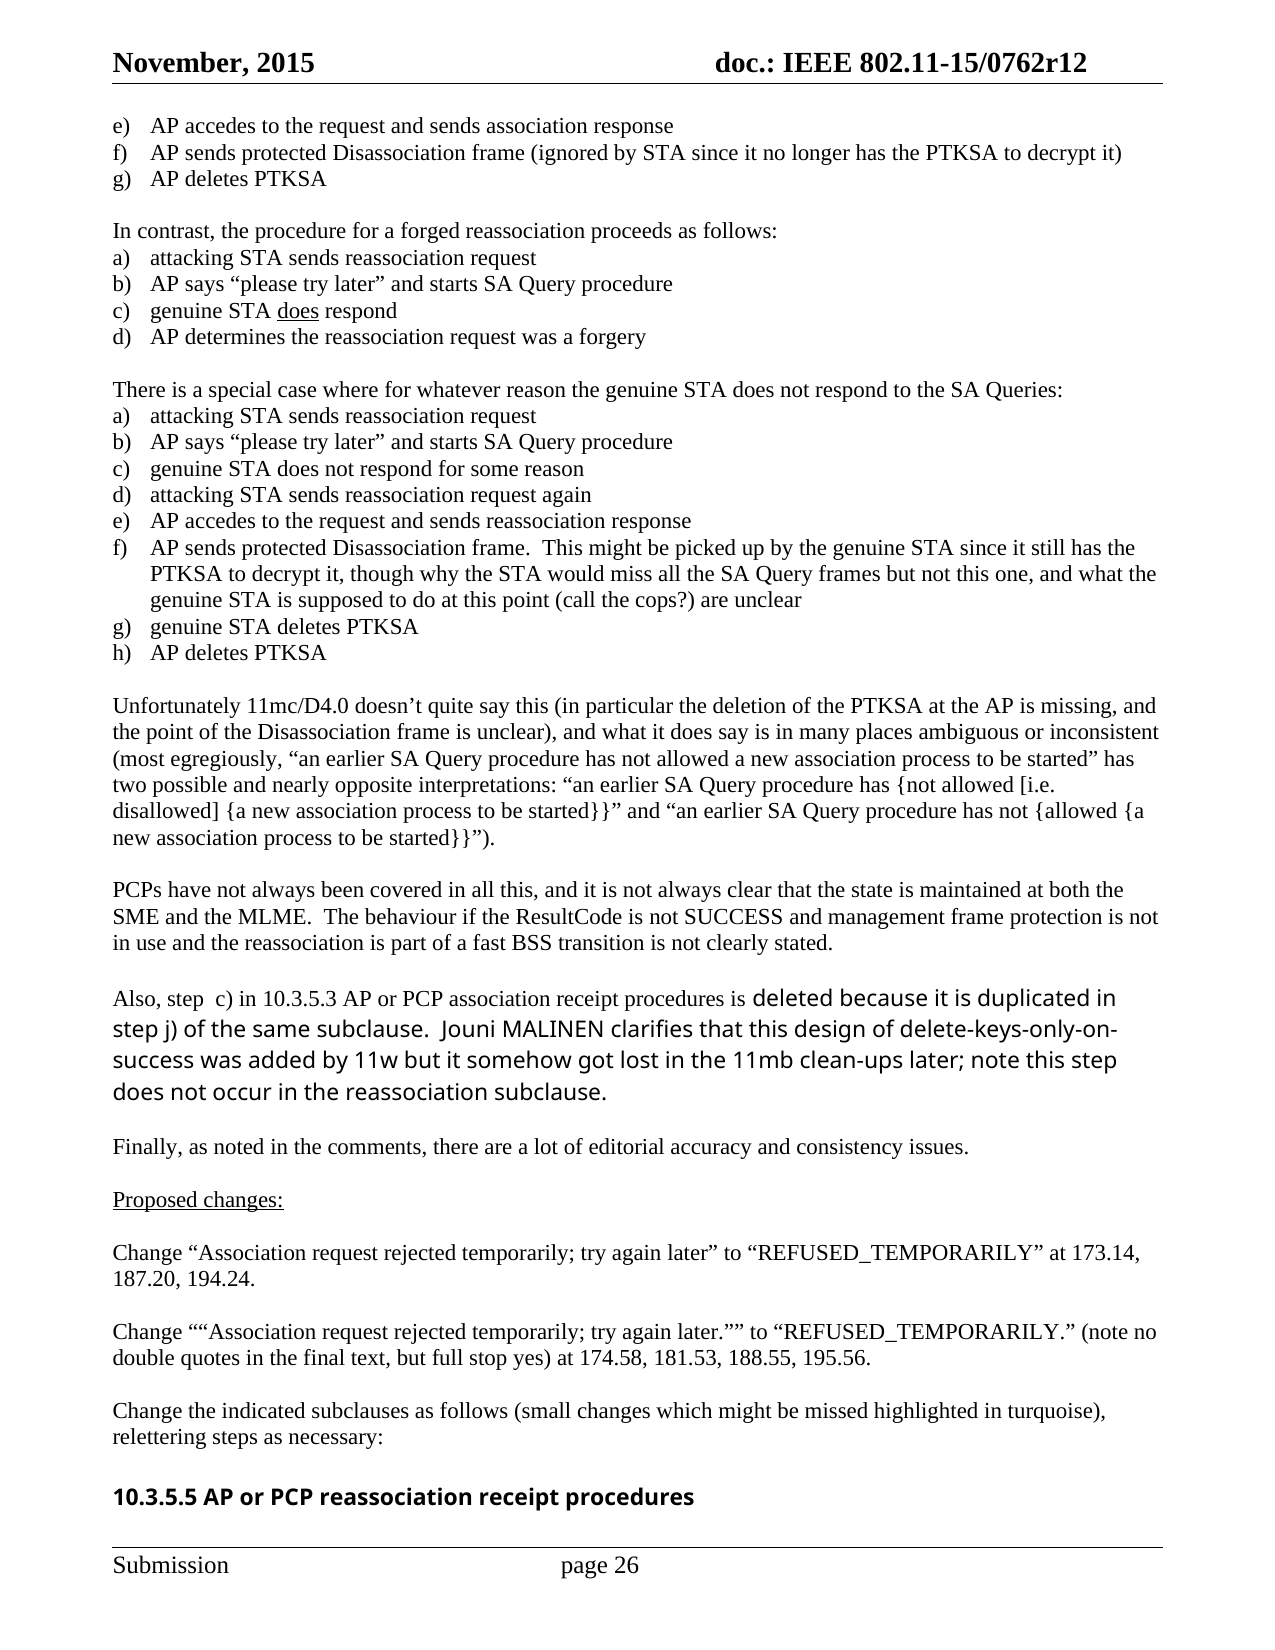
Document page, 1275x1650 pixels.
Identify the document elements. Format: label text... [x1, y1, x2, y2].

list AP sends protected Disassociation frame (ignored by STA since it no longer has the PTKSA to decrypt it) [112, 138, 1163, 165]
text Also, step c) in 10.3.5.3 AP or PCP association receipt procedures is deleted because it is duplicated in step j) of the same subclause. Jouni MALINEN clarifies that this design of delete-keys-only-on-success was added by 11w but it somehow got lost in the 11mb clean-ups later; note this step does not occur in the reassociation subclause. [112, 982, 1163, 1107]
list AP says “please try later” and starts SA Query procedure [112, 270, 1163, 297]
text There is a special case where for whatever reason the genuine STA does not respond to the SA Queries: [112, 376, 1163, 402]
list attacking STA sends reassociation request again [112, 481, 1163, 507]
list AP determines the reassociation request was a forgery [112, 323, 1163, 349]
text PCPs have not always been covered in all this, and it is not always clear that the state is maintained at both the SME and the MLME. The behaviour if the ResultCode is not SUCCESS and management frame protection is not in use and the reassociation is part of a fast BSS transition is not clearly stated. [112, 876, 1163, 956]
text Change the indicated subclauses as follows (small changes which might be missed highlighted in turquoise), relettering steps as necessary: [112, 1397, 1163, 1449]
text Change “Association request rejected temporarily; try again later” to “REFUSED_TEMPORARILY” at 173.14, 187.20, 194.24. [112, 1239, 1163, 1291]
list genuine STA does respond [112, 297, 1163, 323]
list AP deletes PTKSA [112, 639, 1163, 666]
list attacking STA sends reassociation request [112, 244, 1163, 270]
list AP accedes to the request and sends association response [112, 112, 1163, 138]
list attacking STA sends reassociation request [112, 402, 1163, 428]
text Change ““Association request rejected temporarily; try again later.”” to “REFUSED_TEMPORARILY.” (note no double quotes in the final text, but full stop yes) at 174.58, 181.53, 188.55, 195.56. [112, 1318, 1163, 1370]
list genuine STA does not respond for some reason [112, 455, 1163, 481]
list AP sends protected Disassociation frame. This might be picked up by the genuine STA since it still has the PTKSA to decrypt it, though why the STA would miss all the SA Query frames but not this one, and what the genuine STA is supposed to do at this point (call the cops?) are unclear [112, 534, 1163, 613]
list AP says “please try later” and starts SA Query procedure [112, 428, 1163, 455]
text Proposed changes: [112, 1186, 1163, 1212]
list AP deletes PTKSA [112, 165, 1163, 191]
text Unfortunately 11mc/D4.0 doesn’t quite say this (in particular the deletion of the PTKSA at the AP is missing, and the point of the Disassociation frame is unclear), and what it does say is in many places ambiguous or inconsistent (most egregiously, “an earlier SA Query procedure has not allowed a new association process to be started” has two possible and nearly opposite interpretations: “an earlier SA Query procedure has {not allowed [i.e. disallowed] {a new association process to be started}}” and “an earlier SA Query procedure has not {allowed {a new association process to be started}}”). [112, 692, 1163, 850]
text In contrast, the procedure for a forged reassociation proceeds as follows: [112, 218, 1163, 244]
list AP accedes to the request and sends reassociation response [112, 507, 1163, 534]
text 10.3.5.5 AP or PCP reassociation receipt procedures [112, 1481, 1163, 1512]
text Finally, as noted in the comments, there are a lot of editorial accuracy and consistency issues. [112, 1133, 1163, 1159]
list genuine STA deletes PTKSA [112, 613, 1163, 639]
